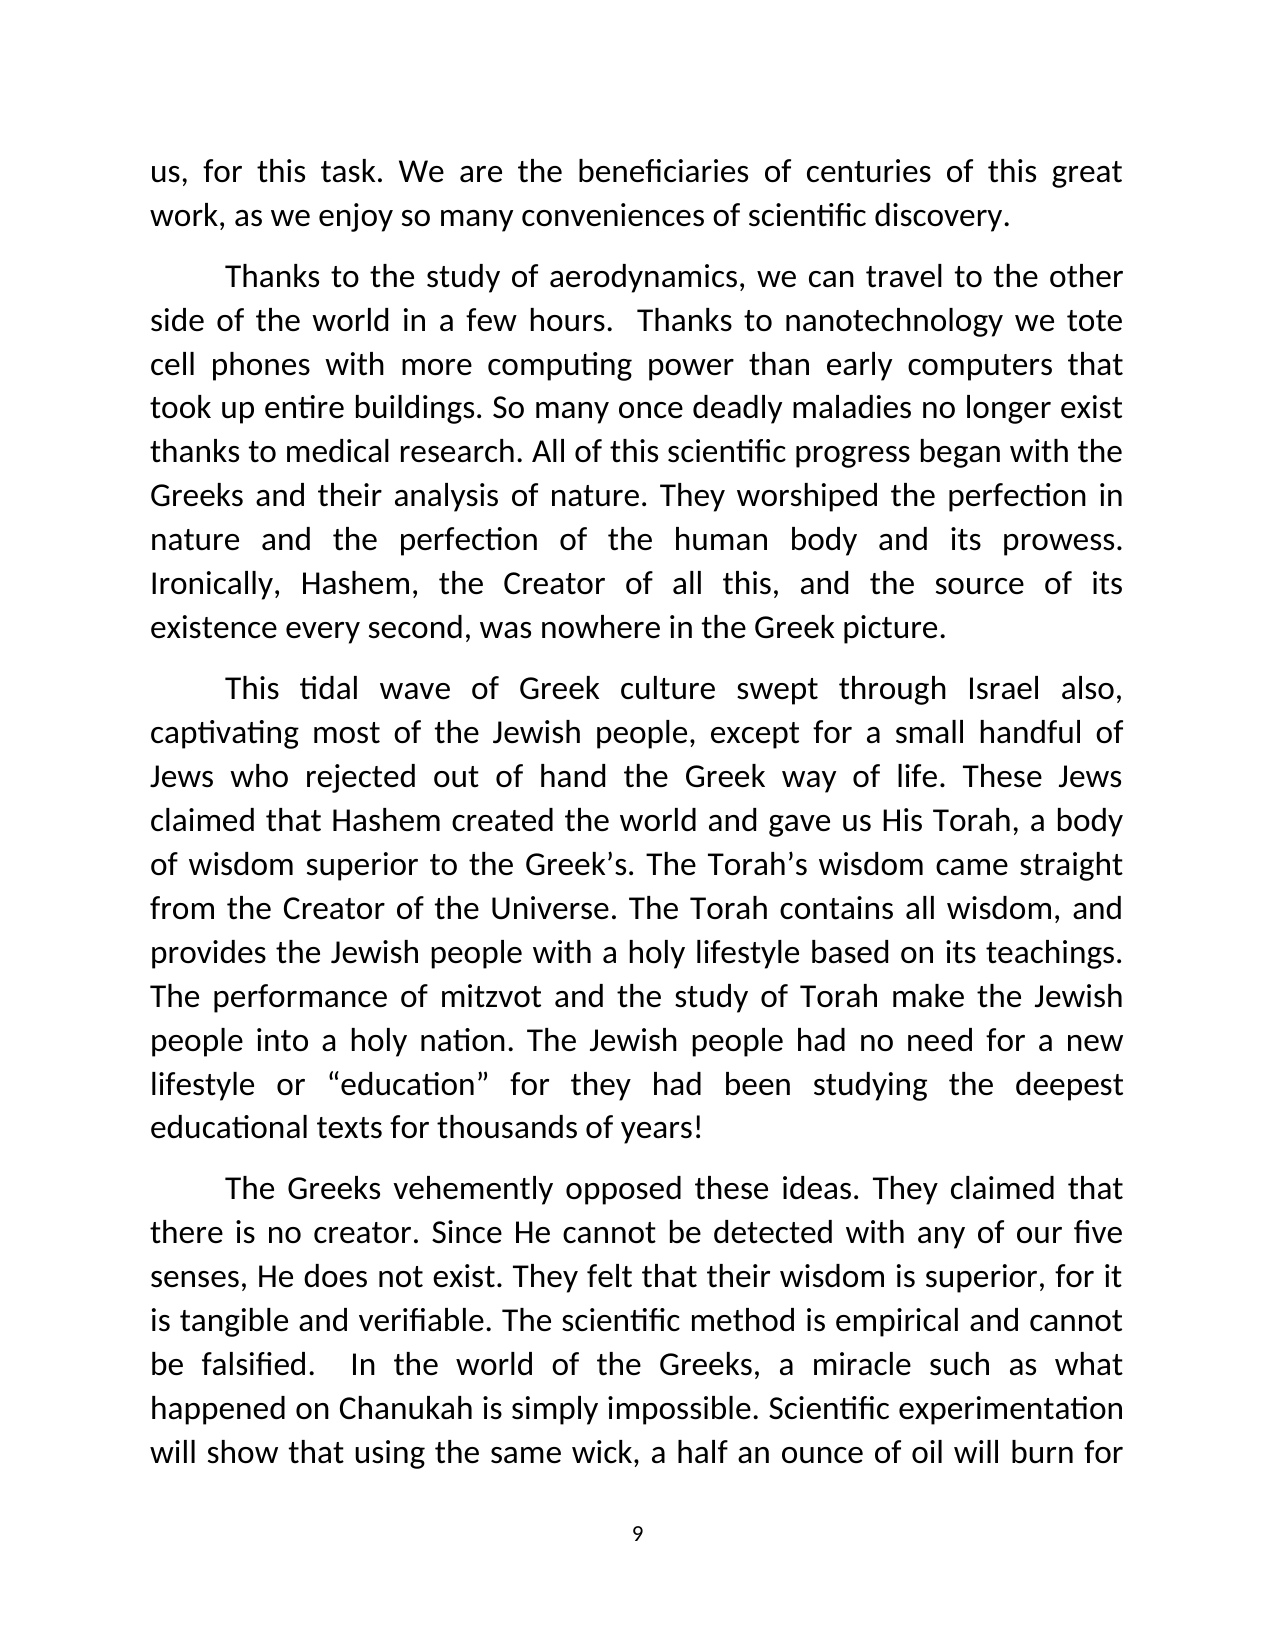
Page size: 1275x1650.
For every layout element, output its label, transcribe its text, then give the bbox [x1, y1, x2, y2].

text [150, 1167, 1125, 1472]
text Thanks to the study of aerodynamics, we can travel to the other side of the world in a few hours. Thanks to nanotechnology we tote cell phones with more computing power than early computers that took up entire buildings. So many once deadly maladies no longer exist thanks to medical research. All of this scientific progress began with the Greeks and their analysis of nature. They worshiped the perfection in nature and the perfection of the human body and its prowess. Ironically, Hashem, the Creator of all this, and the source of its existence every second, was nowhere in the Greek picture. [150, 254, 1125, 647]
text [150, 150, 1125, 235]
text This tidal wave of Greek culture swept through Israel also, captivating most of the Jewish people, except for a small handful of Jews who rejected out of hand the Greek way of life. These Jews claimed that Hashem created the world and gave us His Torah, a body of wisdom superior to the Greek’s. The Torah’s wisdom came straight from the Creator of the Universe. The Torah contains all wisdom, and provides the Jewish people with a holy lifestyle based on its teachings. The performance of mitzvot and the study of Torah make the Jewish people into a holy nation. The Jewish people had no need for a new lifestyle or “education” for they had been studying the deepest educational texts for thousands of years! [150, 667, 1125, 1147]
